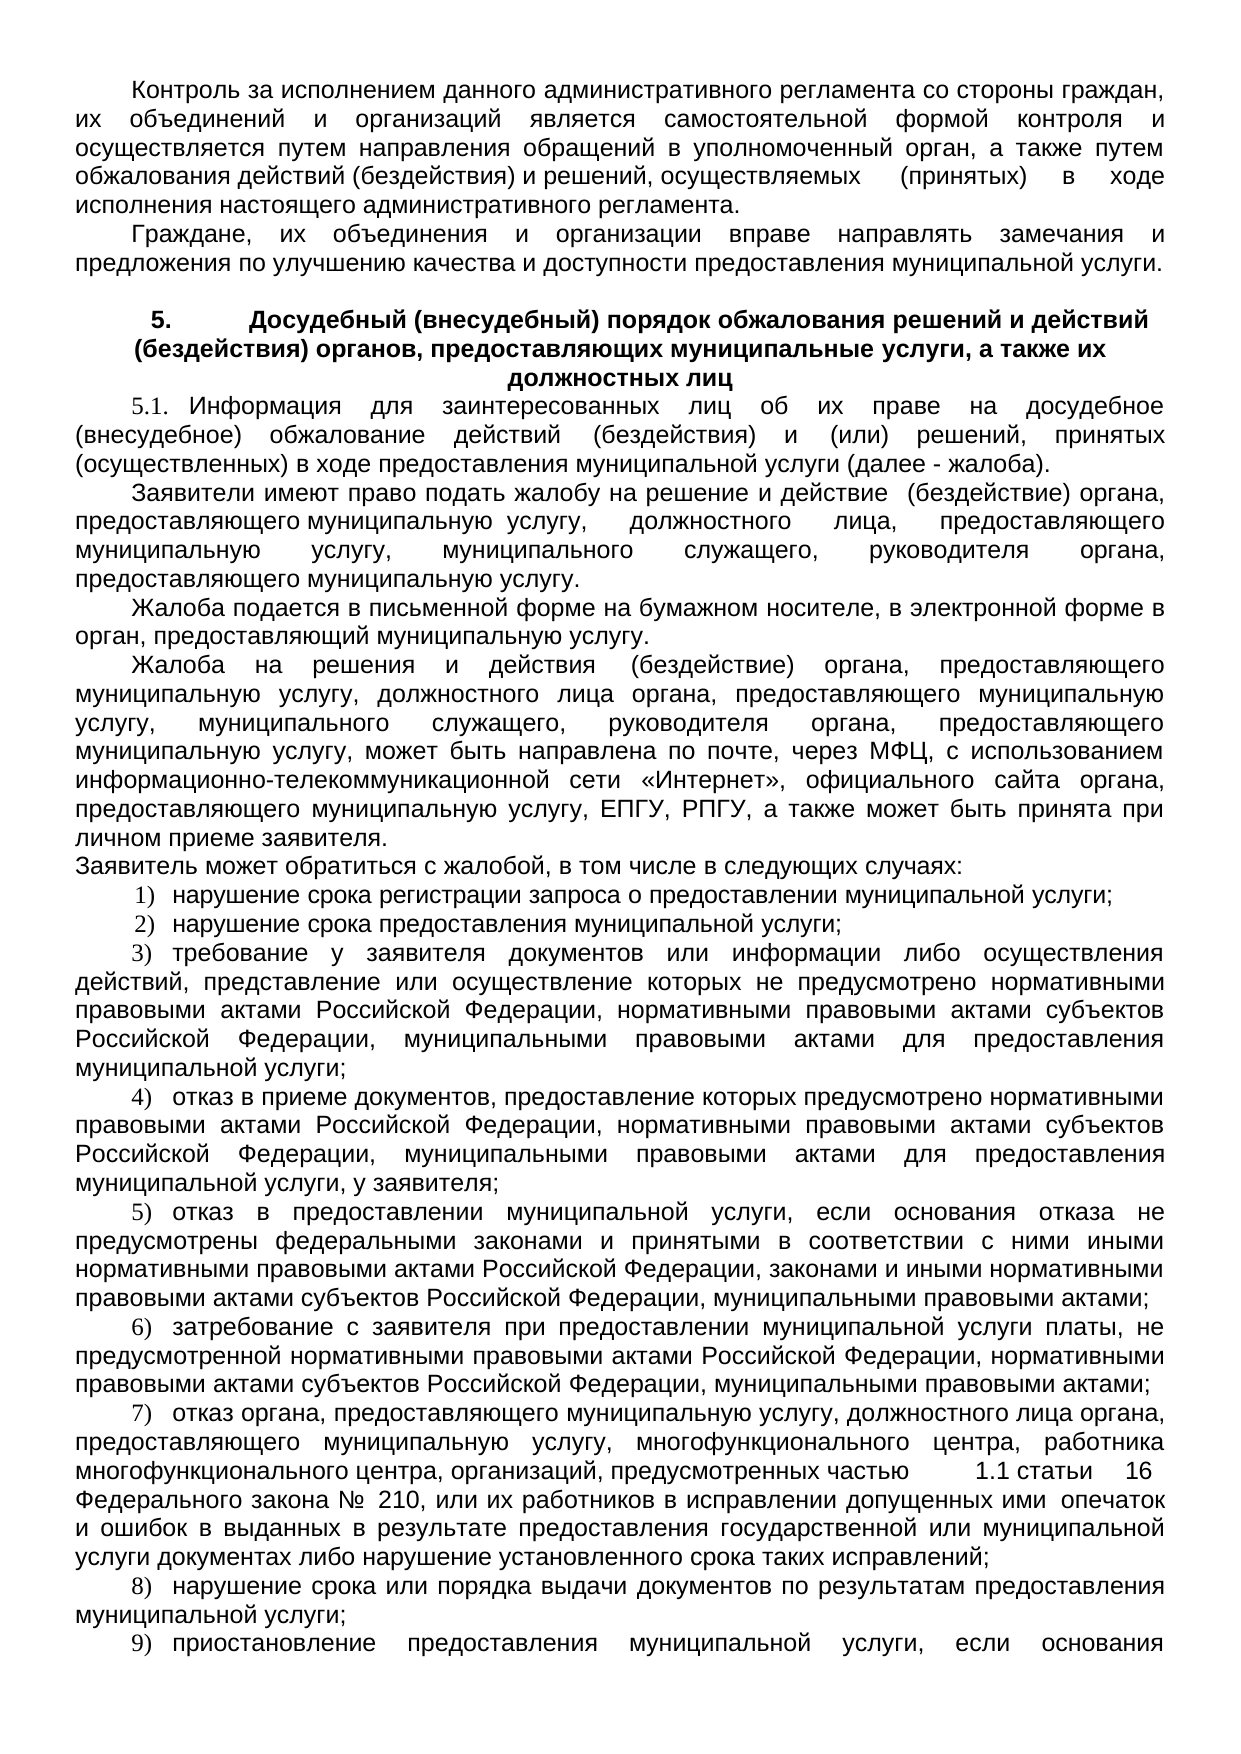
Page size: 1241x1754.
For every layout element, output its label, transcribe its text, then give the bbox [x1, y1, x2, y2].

text Заявитель может обратиться с жалобой, в том числе в следующих случаях: [75, 851, 1165, 880]
list отказ в приеме документов, предоставление которых предусмотрено нормативными правовыми актами Российской Федерации, нормативными правовыми актами субъектов Российской Федерации, муниципальными правовыми актами для предоставления муниципальной услуги, у заявителя; [75, 1082, 1165, 1197]
text Жалоба на решения и действия (бездействие) органа, предоставляющего муниципальную услугу, должностного лица органа, предоставляющего муниципальную услугу, муниципального служащего, руководителя органа, предоставляющего муниципальную услугу, может быть направлена по почте, через МФЦ, с использованием информационно-телекоммуникационной сети «Интернет», официального сайта органа, предоставляющего муниципальную услугу, ЕПГУ, РПГУ, а также может быть принята при личном приеме заявителя. [75, 650, 1165, 851]
list отказ органа, предоставляющего муниципальную услугу, должностного лица органа, предоставляющего муниципальную услугу, многофункционального центра, работника многофункционального центра, организаций, предусмотренных частью 1.1 статьи 16 Федерального закона № 210, или их работников в исправлении допущенных ими опечаток и ошибок в выданных в результате предоставления государственной или муниципальной услуги документах либо нарушение установленного срока таких исправлений; [75, 1398, 1165, 1571]
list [75, 1628, 1165, 1657]
list нарушение срока или порядка выдачи документов по результатам предоставления муниципальной услуги; [75, 1571, 1165, 1628]
list Информация для заинтересованных лиц об их праве на досудебное (внесудебное) обжалование действий (бездействия) и (или) решений, принятых (осуществленных) в ходе предоставления муниципальной услуги (далее - жалоба). [75, 391, 1165, 478]
list нарушение срока предоставления муниципальной услуги; [75, 909, 1165, 938]
subtitle Досудебный (внесудебный) порядок обжалования решений и действий (бездействия) органов, предоставляющих муниципальные услуги, а также их должностных лиц [75, 305, 1165, 391]
list отказ в предоставлении муниципальной услуги, если основания отказа не предусмотрены федеральными законами и принятыми в соответствии с ними иными нормативными правовыми актами Российской Федерации, законами и иными нормативными правовыми актами субъектов Российской Федерации, муниципальными правовыми актами; [75, 1197, 1165, 1312]
text Граждане, их объединения и организации вправе направлять замечания и предложения по улучшению качества и доступности предоставления муниципальной услуги. [75, 219, 1165, 276]
list нарушение срока регистрации запроса о предоставлении муниципальной услуги; [75, 880, 1165, 909]
text Заявители имеют право подать жалобу на решение и действие (бездействие) органа, предоставляющего муниципальную услугу, должностного лица, предоставляющего муниципальную услугу, муниципального служащего, руководителя органа, предоставляющего муниципальную услугу. [75, 478, 1165, 593]
list требование у заявителя документов или информации либо осуществления действий, представление или осуществление которых не предусмотрено нормативными правовыми актами Российской Федерации, нормативными правовыми актами субъектов Российской Федерации, муниципальными правовыми актами для предоставления муниципальной услуги; [75, 938, 1165, 1082]
text Контроль за исполнением данного административного регламента со стороны граждан, их объединений и организаций является самостоятельной формой контроля и осуществляется путем направления обращений в уполномоченный орган, а также путем обжалования действий (бездействия) и решений, осуществляемых (принятых) в ходе исполнения настоящего административного регламента. [75, 75, 1165, 219]
text Жалоба подается в письменной форме на бумажном носителе, в электронной форме в орган, предоставляющий муниципальную услугу. [75, 593, 1165, 650]
list затребование с заявителя при предоставлении муниципальной услуги платы, не предусмотренной нормативными правовыми актами Российской Федерации, нормативными правовыми актами субъектов Российской Федерации, муниципальными правовыми актами; [75, 1312, 1165, 1398]
